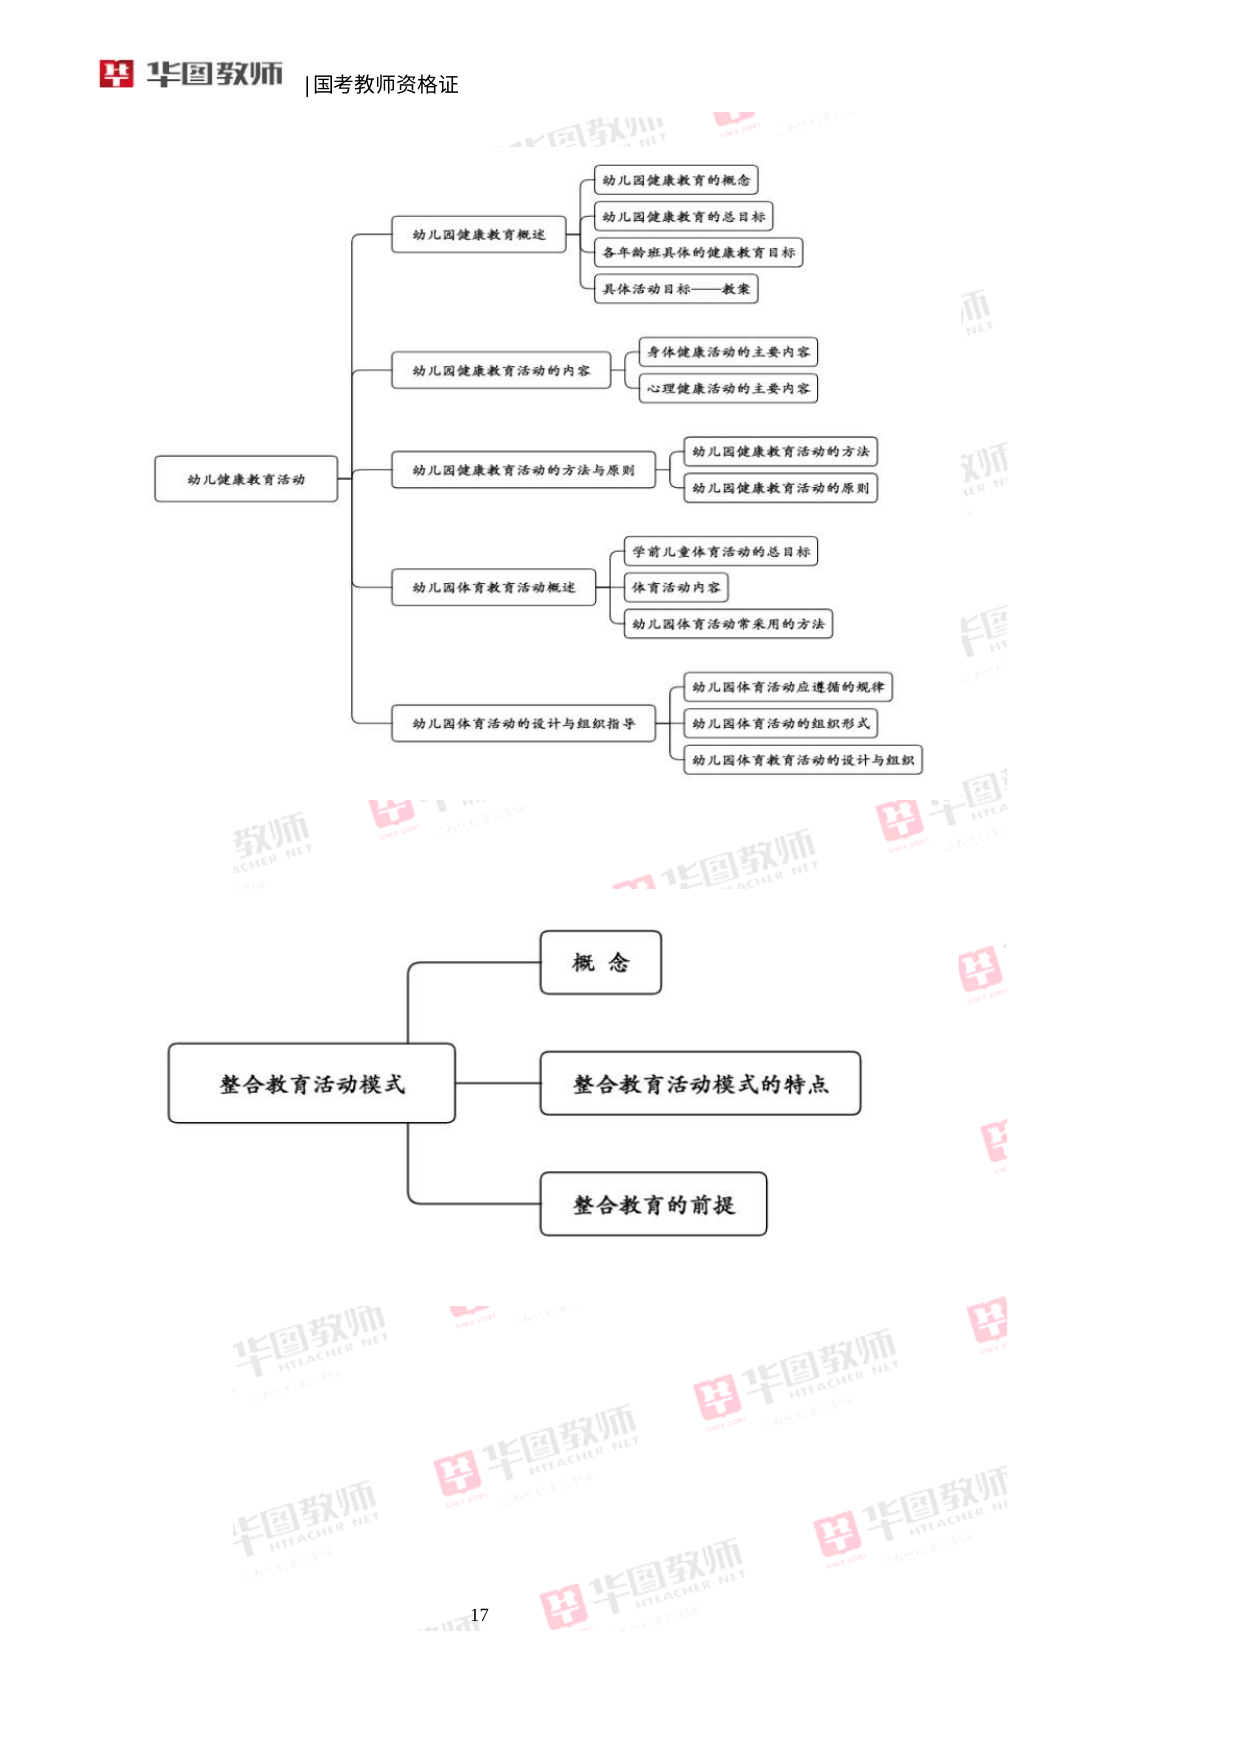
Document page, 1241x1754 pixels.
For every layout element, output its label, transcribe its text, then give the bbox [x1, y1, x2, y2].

text |国考教师资格证 [301, 74, 494, 97]
picture [96, 57, 287, 100]
picture [131, 147, 962, 800]
picture [133, 889, 959, 1306]
